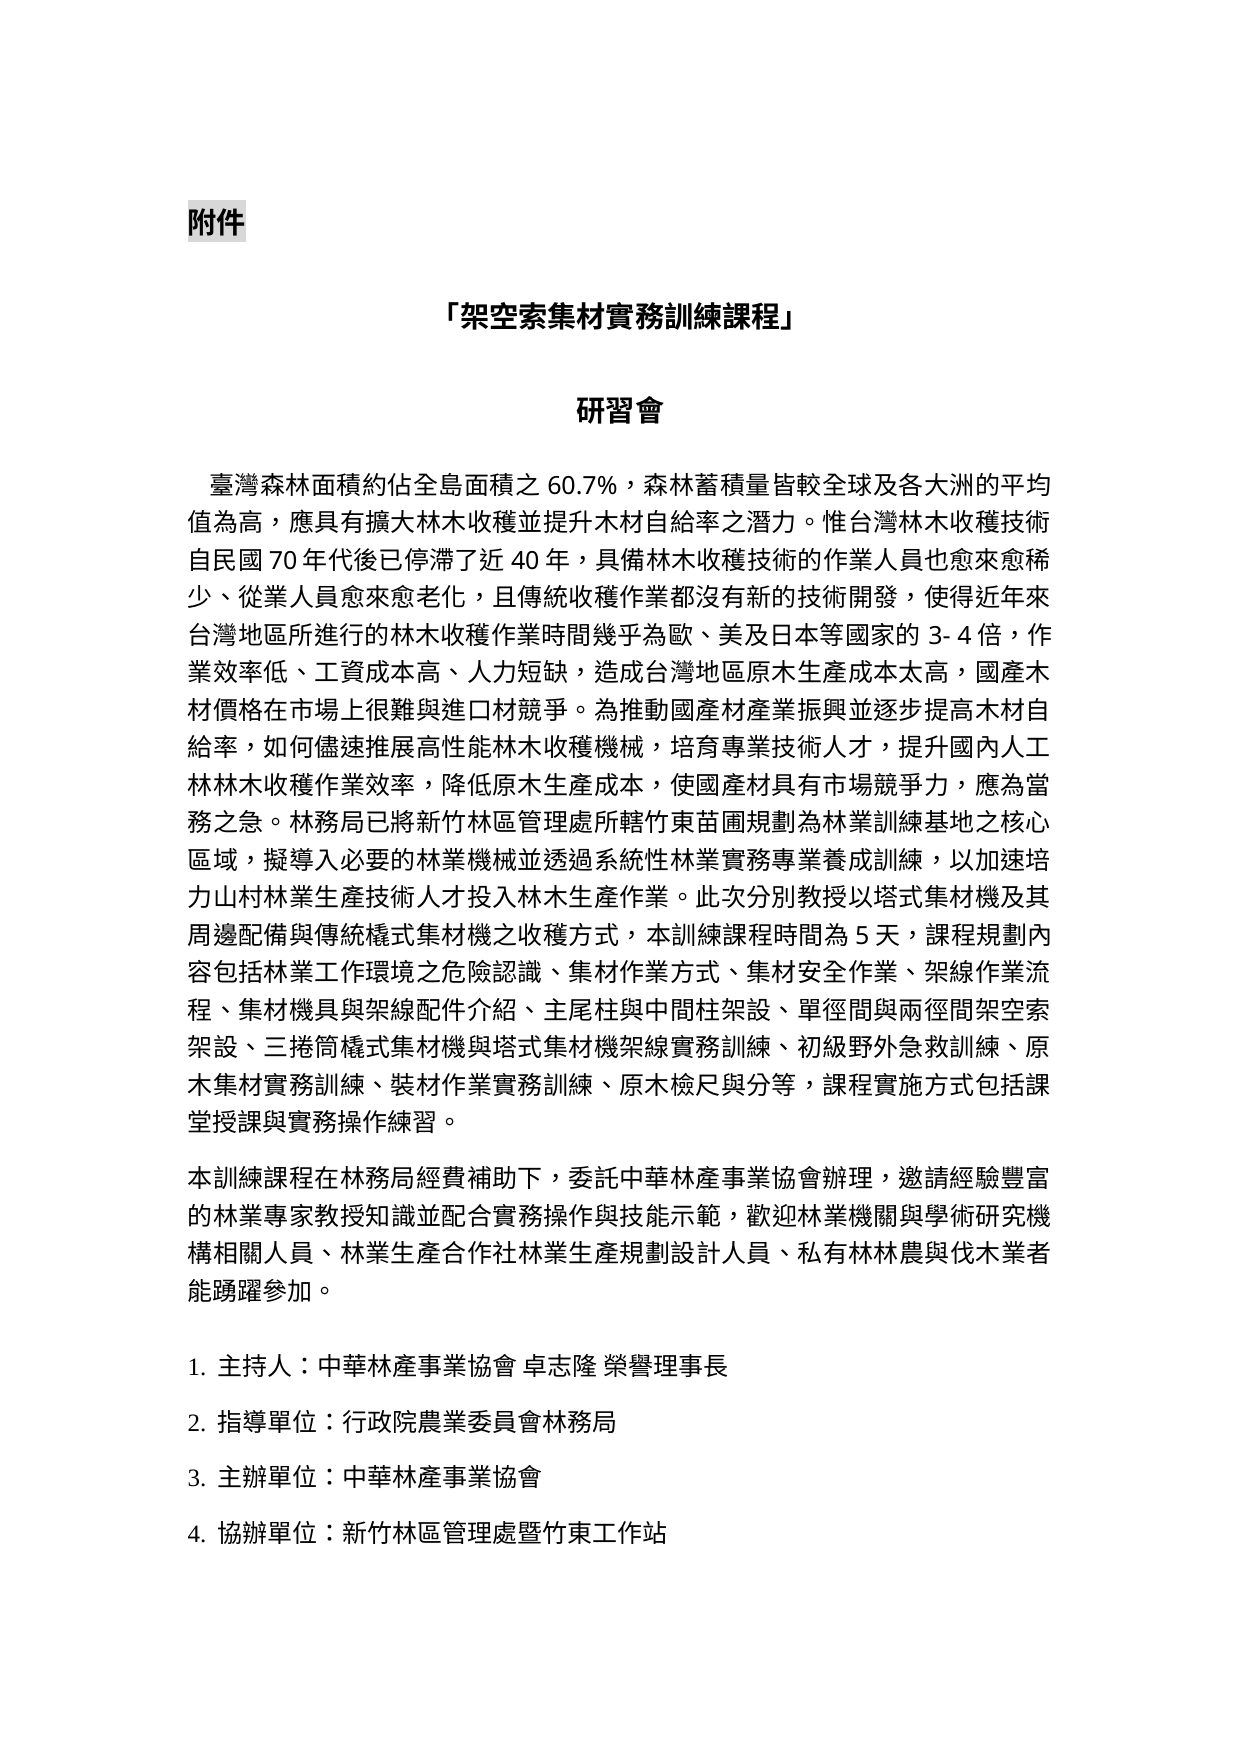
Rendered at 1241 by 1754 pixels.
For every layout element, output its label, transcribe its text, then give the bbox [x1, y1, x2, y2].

list 指導單位：行政院農業委員會林務局 [187, 1401, 1053, 1439]
text 附件 [187, 183, 1053, 258]
text 本訓練課程在林務局經費補助下，委託中華林產事業協會辦理，邀請經驗豐富的林業專家教授知識並配合實務操作與技能示範，歡迎林業機關與學術研究機構相關人員、林業生產合作社林業生產規劃設計人員、私有林林農與伐木業者能踴躍參加。 [187, 1158, 1053, 1308]
text 「架空索集材實務訓練課程」 [187, 277, 1053, 352]
list 主持人：中華林產事業協會 卓志隆 榮譽理事長 [187, 1346, 1053, 1383]
list 主辦單位：中華林產事業協會 [187, 1457, 1053, 1494]
text 臺灣森林面積約佔全島面積之60.7%，森林蓄積量皆較全球及各大洲的平均值為高，應具有擴大林木收穫並提升木材自給率之潛力。惟台灣林木收穫技術自民國70年代後已停滯了近40年，具備林木收穫技術的作業人員也愈來愈稀少、從業人員愈來愈老化，且傳統收穫作業都沒有新的技術開發，使得近年來台灣地區所進行的林木收穫作業時間幾乎為歐、美及日本等國家的3- 4倍，作業效率低、工資成本高、人力短缺，造成台灣地區原木生產成本太高，國產木材價格在市場上很難與進口材競爭。為推動國產材產業振興並逐步提高木材自給率，如何儘速推展高性能林木收穫機械，培育專業技術人才，提升國內人工林林木收穫作業效率，降低原木生產成本，使國產材具有市場競爭力，應為當務之急。林務局已將新竹林區管理處所轄竹東苗圃規劃為林業訓練基地之核心區域，擬導入必要的林業機械並透過系統性林業實務專業養成訓練，以加速培力山村林業生產技術人才投入林木生產作業。此次分別教授以塔式集材機及其周邊配備與傳統橇式集材機之收穫方式，本訓練課程時間為5天，課程規劃內容包括林業工作環境之危險認識、集材作業方式、集材安全作業、架線作業流程、集材機具與架線配件介紹、主尾柱與中間柱架設、單徑間與兩徑間架空索架設、三捲筒橇式集材機與塔式集材機架線實務訓練、初級野外急救訓練、原木集材實務訓練、裝材作業實務訓練、原木檢尺與分等，課程實施方式包括課堂授課與實務操作練習。 [187, 464, 1053, 1139]
list 協辦單位：新竹林區管理處暨竹東工作站 [187, 1513, 1053, 1550]
text 研習會 [187, 371, 1053, 446]
